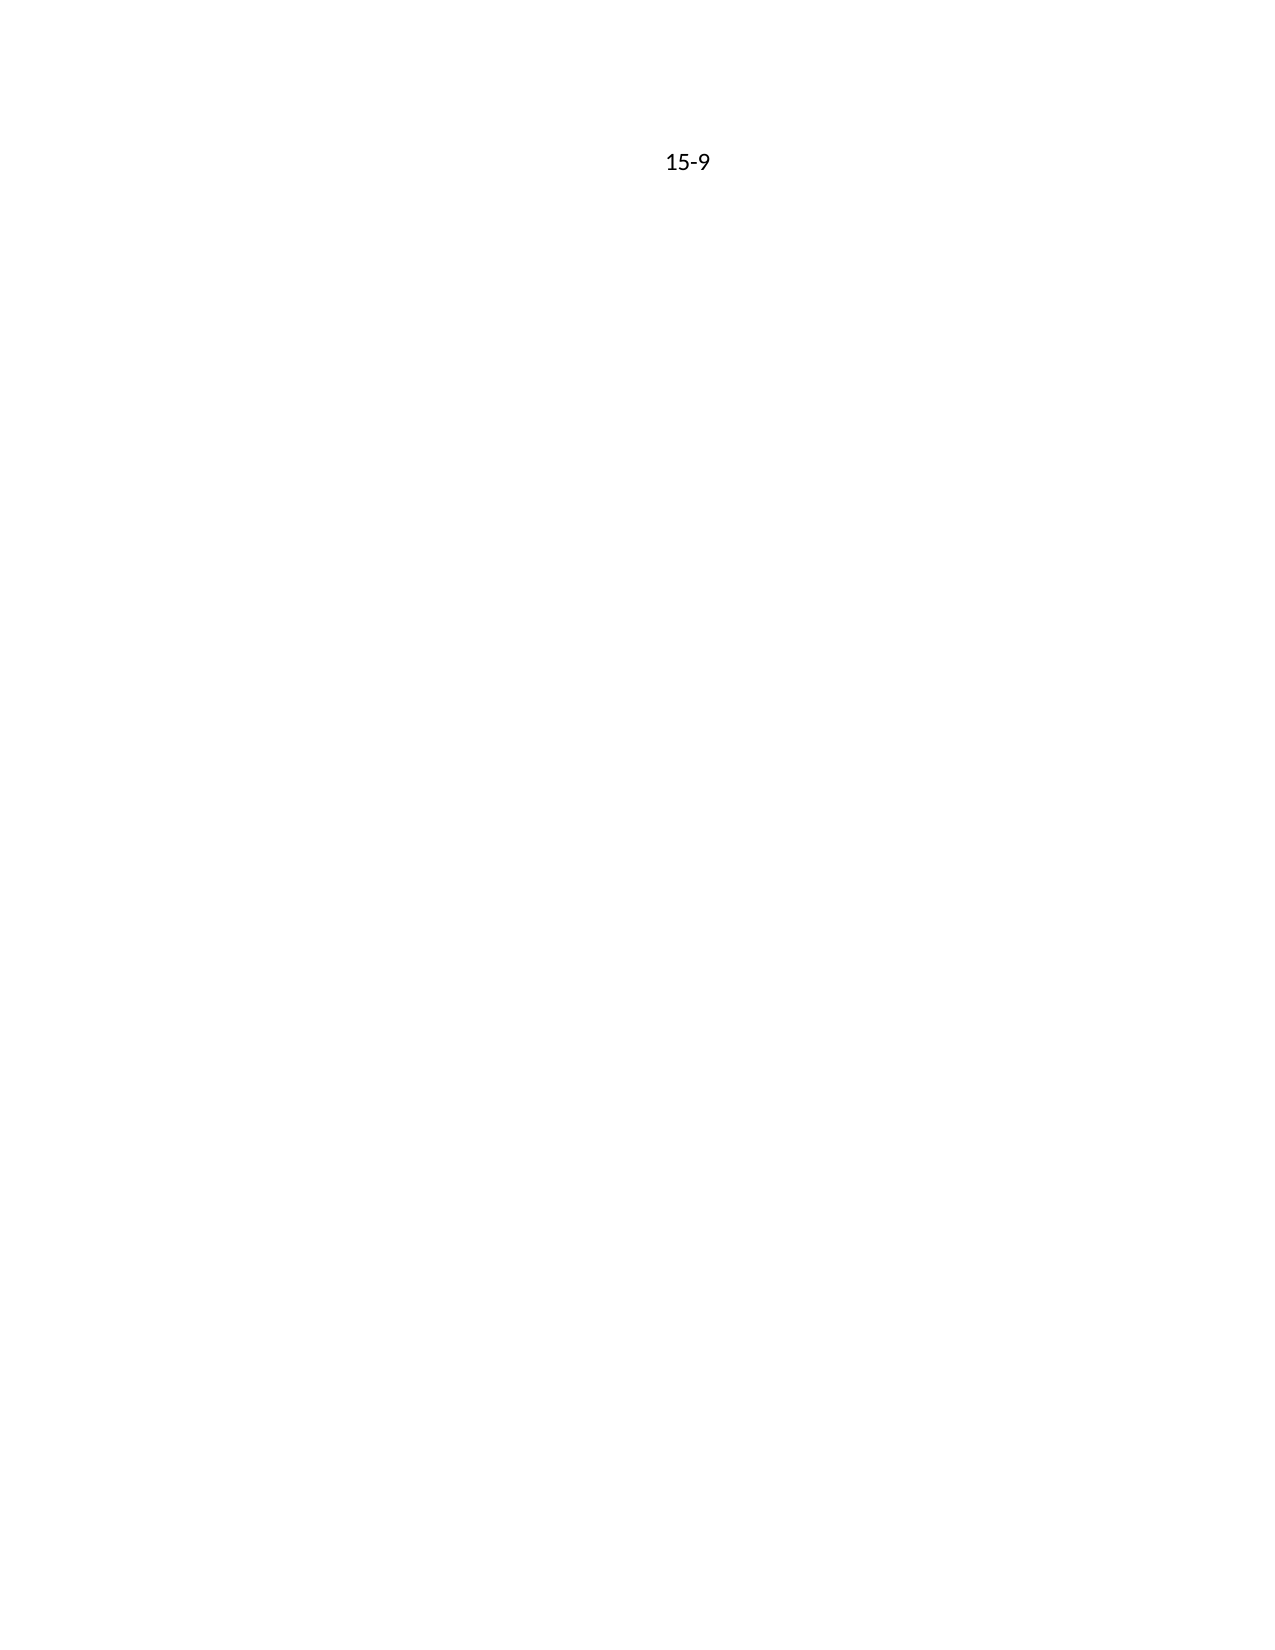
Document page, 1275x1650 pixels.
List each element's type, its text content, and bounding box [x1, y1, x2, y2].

text 15-9 [150, 146, 1225, 176]
